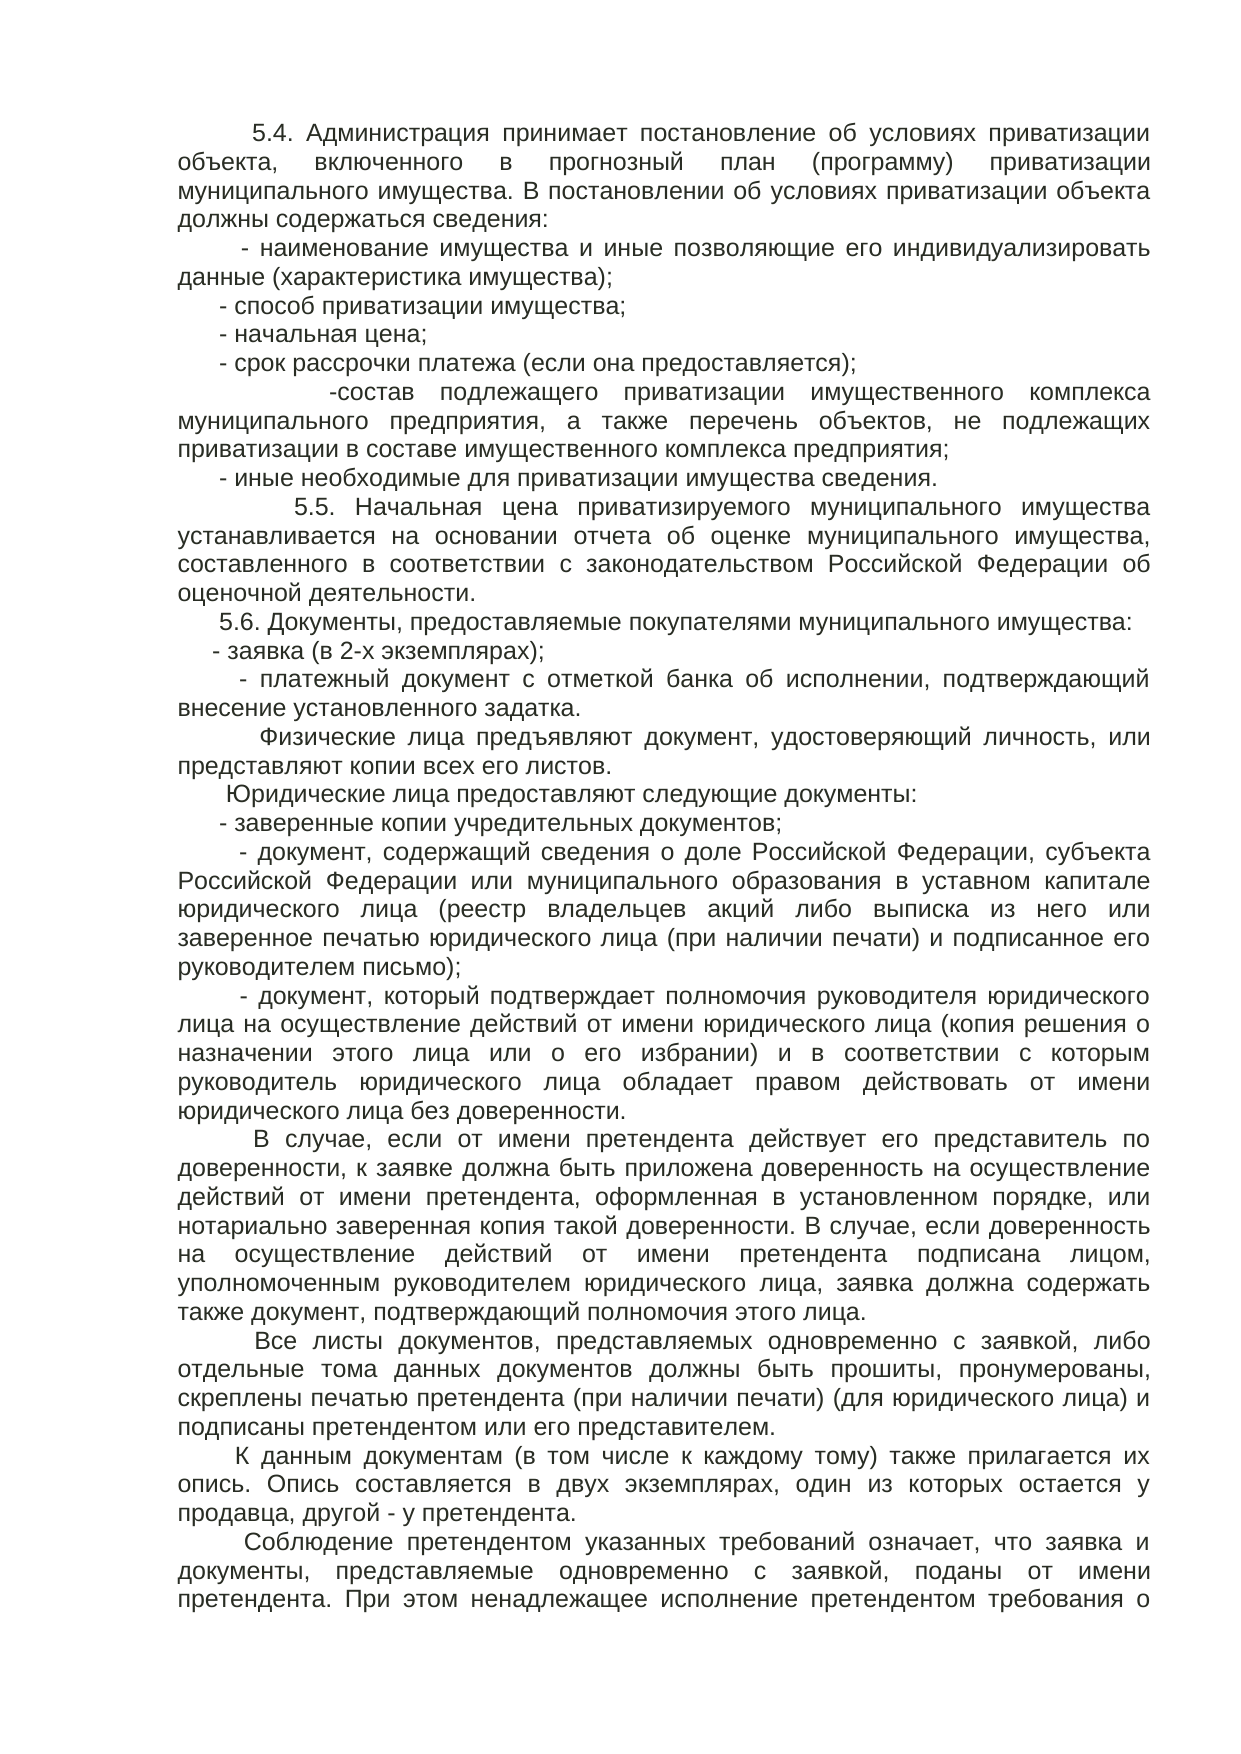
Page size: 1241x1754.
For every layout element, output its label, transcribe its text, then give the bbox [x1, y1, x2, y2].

text - способ приватизации имущества; [177, 291, 1152, 319]
text 5.4. Администрация принимает постановление об условиях приватизации объекта, включенного в прогнозный план (программу) приватизации муниципального имущества. В постановлении об условиях приватизации объекта должны содержаться сведения: [177, 118, 1152, 233]
text - иные необходимые для приватизации имущества сведения. [177, 463, 1152, 492]
text Все листы документов, представляемых одновременно с заявкой, либо отдельные тома данных документов должны быть прошиты, пронумерованы, скреплены печатью претендента (при наличии печати) (для юридического лица) и подписаны претендентом или его представителем. [177, 1326, 1152, 1441]
text - заверенные копии учредительных документов; [177, 808, 1152, 837]
text -состав подлежащего приватизации имущественного комплекса муниципального предприятия, а также перечень объектов, не подлежащих приватизации в составе имущественного комплекса предприятия; [177, 377, 1152, 463]
text - наименование имущества и иные позволяющие его индивидуализировать данные (характеристика имущества); [177, 233, 1152, 291]
text Физические лица предъявляют документ, удостоверяющий личность, или представляют копии всех его листов. [177, 722, 1152, 779]
text К данным документам (в том числе к каждому тому) также прилагается их опись. Опись составляется в двух экземплярах, один из которых остается у продавца, другой - у претендента. [177, 1441, 1152, 1527]
text - заявка (в 2-х экземплярах); [177, 636, 1152, 664]
text - платежный документ с отметкой банка об исполнении, подтверждающий внесение установленного задатка. [177, 664, 1152, 722]
text 5.5. Начальная цена приватизируемого муниципального имущества устанавливается на основании отчета об оценке муниципального имущества, составленного в соответствии с законодательством Российской Федерации об оценочной деятельности. [177, 492, 1152, 607]
text - документ, который подтверждает полномочия руководителя юридического лица на осуществление действий от имени юридического лица (копия решения о назначении этого лица или о его избрании) и в соответствии с которым руководитель юридического лица обладает правом действовать от имени юридического лица без доверенности. [177, 981, 1152, 1124]
text 5.6. Документы, предоставляемые покупателями муниципального имущества: [177, 607, 1152, 636]
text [177, 1527, 1152, 1613]
text - начальная цена; [177, 319, 1152, 348]
text - срок рассрочки платежа (если она предоставляется); [177, 348, 1152, 377]
text Юридические лица предоставляют следующие документы: [177, 779, 1152, 808]
text - документ, содержащий сведения о доле Российской Федерации, субъекта Российской Федерации или муниципального образования в уставном капитале юридического лица (реестр владельцев акций либо выписка из него или заверенное печатью юридического лица (при наличии печати) и подписанное его руководителем письмо); [177, 837, 1152, 981]
text В случае, если от имени претендента действует его представитель по доверенности, к заявке должна быть приложена доверенность на осуществление действий от имени претендента, оформленная в установленном порядке, или нотариально заверенная копия такой доверенности. В случае, если доверенность на осуществление действий от имени претендента подписана лицом, уполномоченным руководителем юридического лица, заявка должна содержать также документ, подтверждающий полномочия этого лица. [177, 1124, 1152, 1326]
